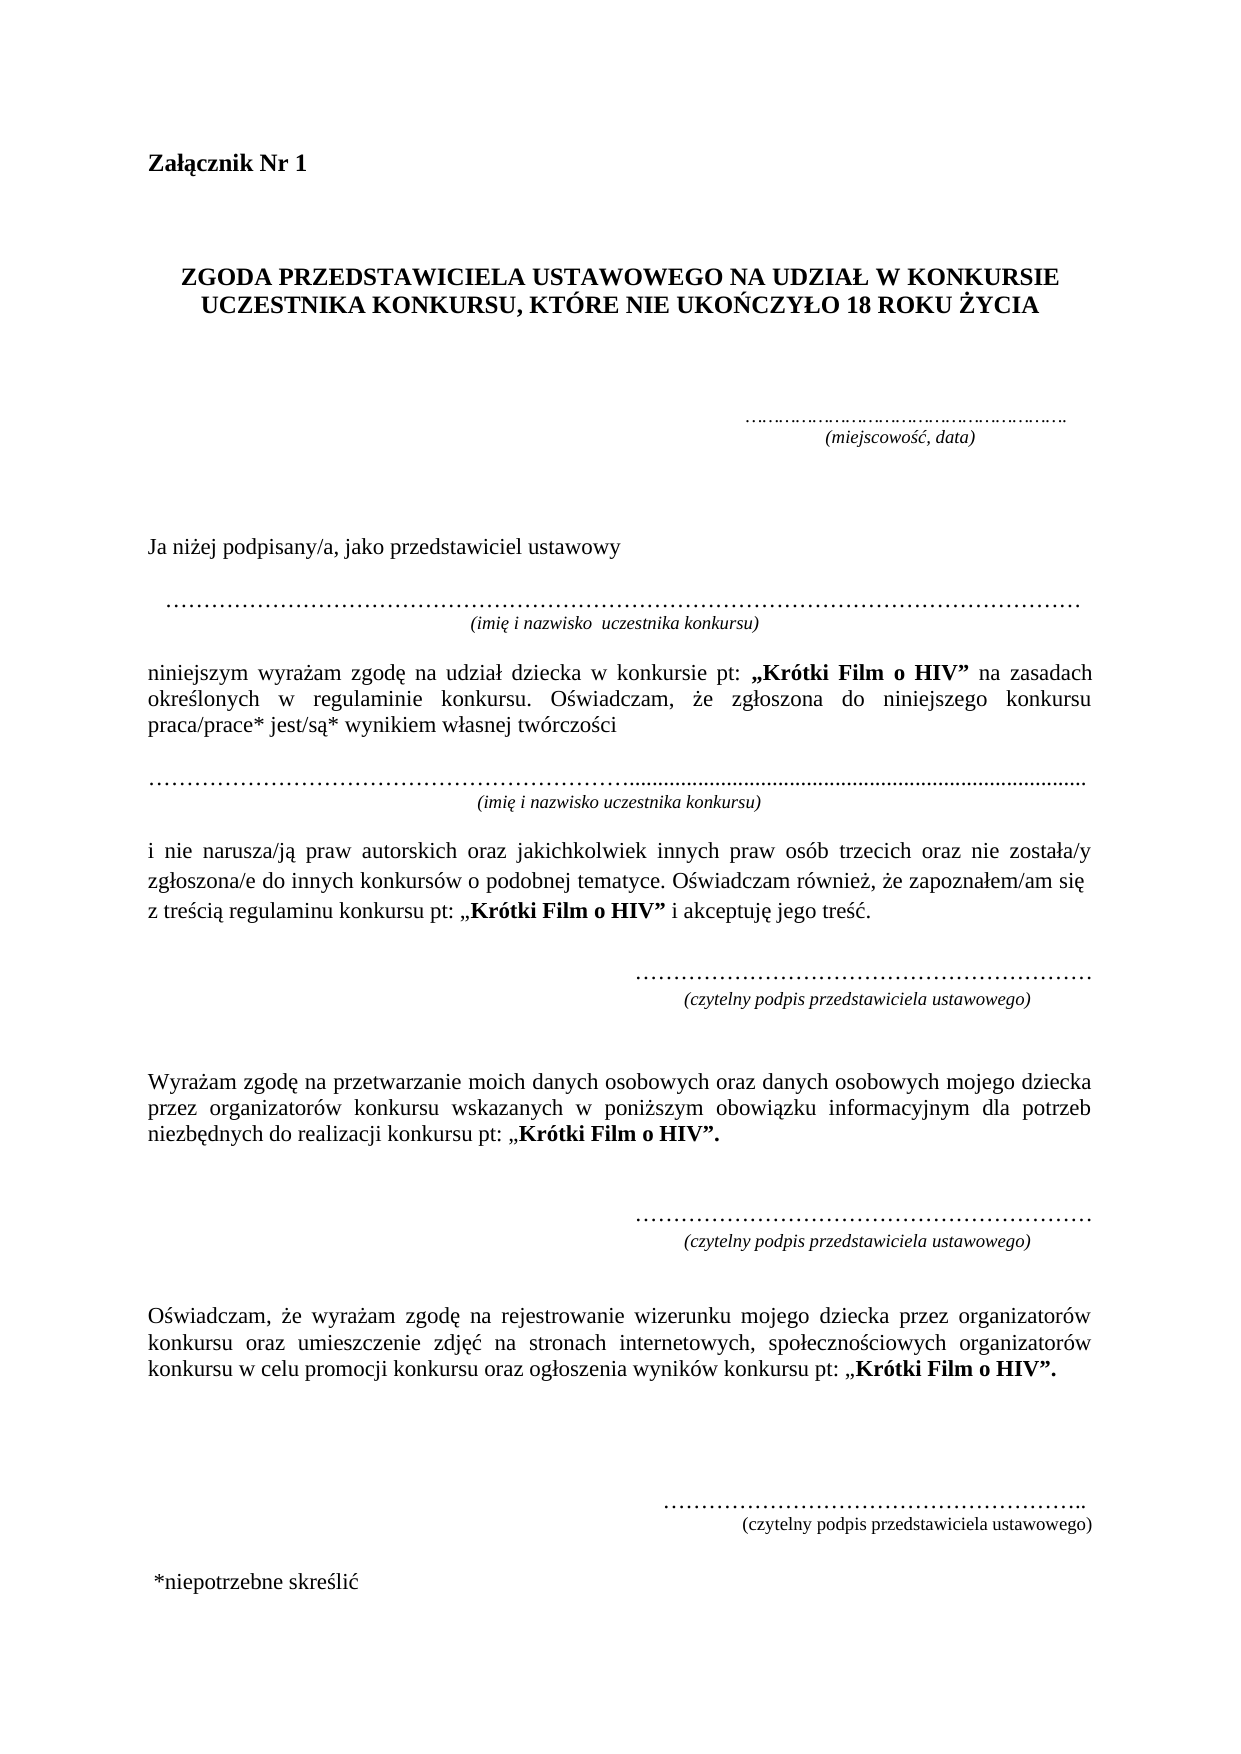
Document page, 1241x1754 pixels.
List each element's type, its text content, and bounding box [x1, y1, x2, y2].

text (czytelny podpis przedstawiciela ustawowego) [148, 1230, 1093, 1251]
text i nie narusza/ją praw autorskich oraz jakichkolwiek innych praw osób trzecich oraz nie została/y zgłoszona/e do innych konkursów o podobnej tematyce. Oświadczam również, że zapoznałem/am się z treścią regulaminu konkursu pt: „Krótki Film o HIV” i akceptuję jego treść. [148, 837, 1093, 924]
text ZGODA PRZEDSTAWICIELA USTAWOWEGO NA UDZIAŁ W KONKURSIE UCZESTNIKA KONKURSU, KTÓRE NIE UKOŃCZYŁO 18 ROKU ŻYCIA [148, 262, 1093, 319]
text …………………………………………………. (miejscowość, data) [544, 405, 1093, 448]
text (imię i nazwisko uczestnika konkursu) [148, 791, 1093, 812]
text *niepotrzebne skreślić [148, 1568, 1093, 1595]
text niniejszym wyrażam zgodę na udział dziecka w konkursie pt: „Krótki Film o HIV” na zasadach określonych w regulaminie konkursu. Oświadczam, że zgłoszona do niniejszego konkursu praca/prace* jest/są* wynikiem własnej twórczości [148, 659, 1093, 738]
text (imię i nazwisko uczestnika konkursu) [148, 612, 1093, 634]
text ……………………………………………….. [148, 1461, 1093, 1513]
text ………………………………………………………................................................................................ [148, 764, 1093, 791]
text Oświadczam, że wyrażam zgodę na rejestrowanie wizerunku mojego dziecka przez organizatorów konkursu oraz umieszczenie zdjęć na stronach internetowych, społecznościowych organizatorów konkursu w celu promocji konkursu oraz ogłoszenia wyników konkursu pt: „Krótki Film o HIV”. [148, 1302, 1093, 1382]
text …………………………………………………… [148, 1199, 1093, 1226]
text (czytelny podpis przedstawiciela ustawowego) [148, 988, 1093, 1010]
text Wyrażam zgodę na przetwarzanie moich danych osobowych oraz danych osobowych mojego dziecka przez organizatorów konkursu wskazanych w poniższym obowiązku informacyjnym dla potrzeb niezbędnych do realizacji konkursu pt: „Krótki Film o HIV”. [148, 1068, 1093, 1147]
text Ja niżej podpisany/a, jako przedstawiciel ustawowy [148, 533, 1093, 559]
text (czytelny podpis przedstawiciela ustawowego) [148, 1513, 1093, 1535]
text ………………………………………………………………………………………………………… [148, 586, 1093, 612]
text Załącznik Nr 1 [148, 148, 1093, 176]
text …………………………………………………… [148, 958, 1093, 984]
